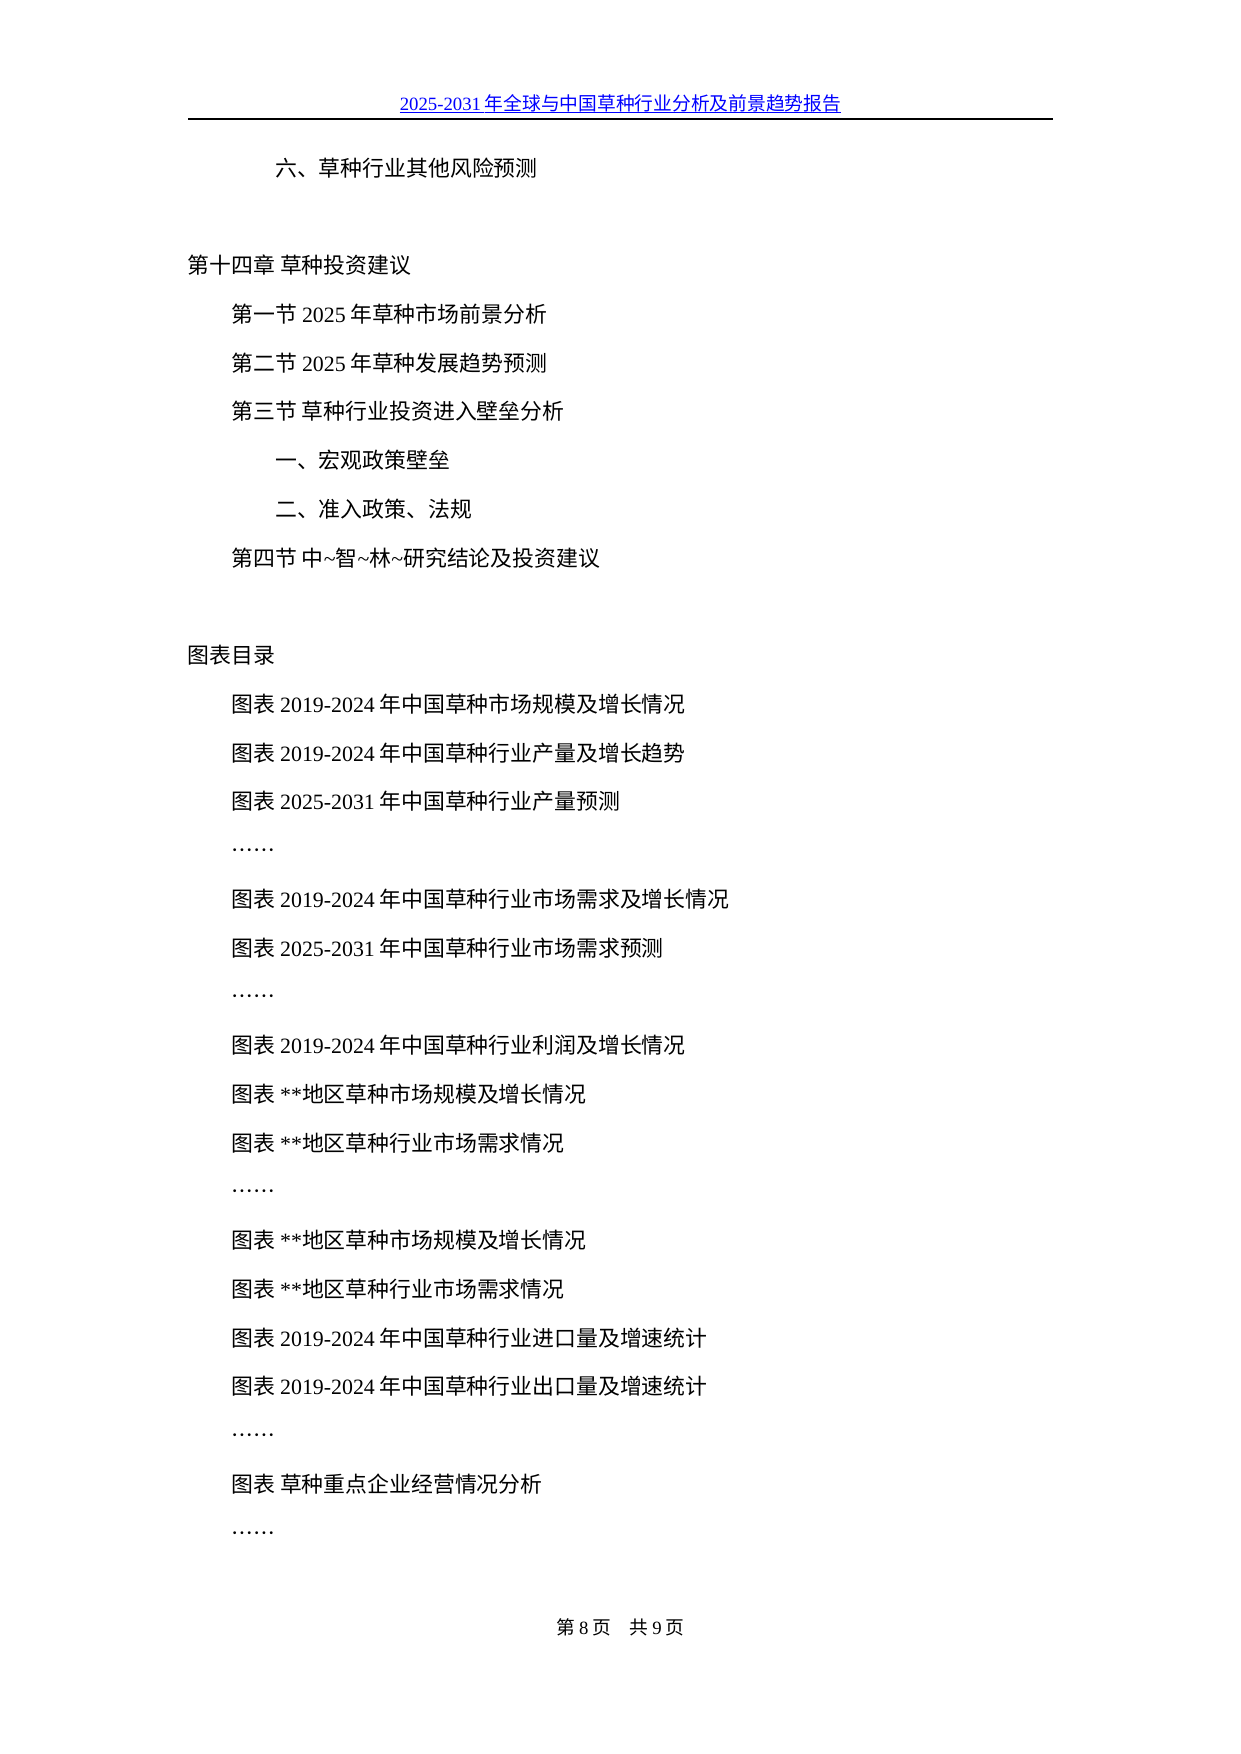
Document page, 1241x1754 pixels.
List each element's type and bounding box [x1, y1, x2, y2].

text [187, 150, 1053, 1548]
